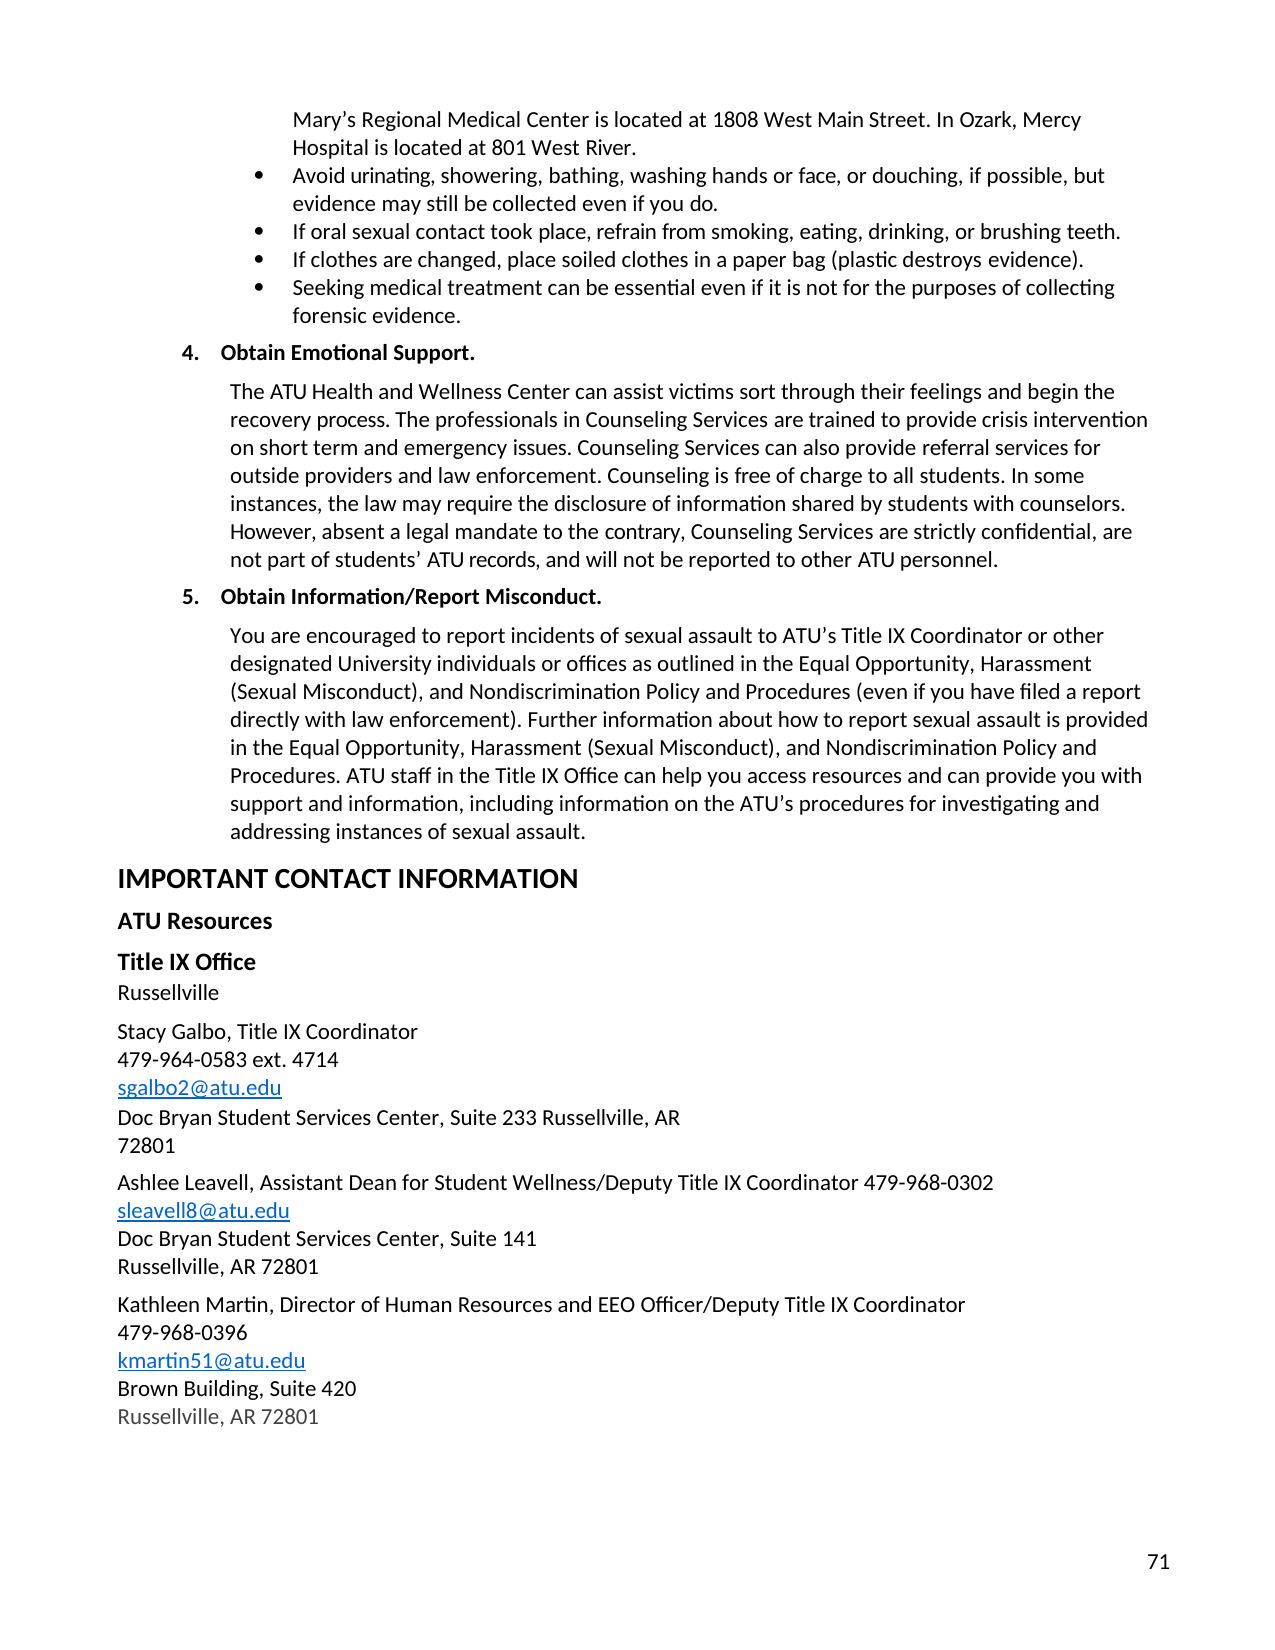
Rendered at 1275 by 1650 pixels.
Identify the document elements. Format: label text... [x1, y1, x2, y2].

list If clothes are changed, place soiled clothes in a paper bag (plastic destroys evidence). [255, 245, 1170, 273]
text Russellville, AR 72801 [117, 1402, 898, 1430]
list Obtain Information/Report Misconduct. [182, 582, 1170, 610]
text Ashlee Leavell, Assistant Dean for Student Wellness/Deputy Title IX Coordinator 479-968-0302 sleavell8@atu.edu [117, 1168, 1065, 1224]
list Seeking medical treatment can be essential even if it is not for the purposes of collecting forensic evidence. [255, 273, 1170, 329]
list Avoid urinating, showering, bathing, washing hands or face, or douching, if possible, but evidence may still be collected even if you do. [255, 161, 1147, 217]
list Obtain Emotional Support. [182, 338, 1170, 366]
text Doc Bryan Student Services Center, Suite 233 Russellville, AR 72801 [117, 1103, 720, 1159]
text Doc Bryan Student Services Center, Suite 141 Russellville, AR 72801 [117, 1224, 729, 1280]
text Brown Building, Suite 420 [117, 1374, 898, 1402]
subtitle Title IX Office [117, 946, 1170, 977]
text Russellville [117, 978, 1170, 1006]
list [255, 105, 1155, 161]
text The ATU Health and Wellness Center can assist victims sort through their feelings and begin the recovery process. The professionals in Counseling Services are trained to provide crisis intervention on short term and emergency issues. Counseling Services can also provide referral services for outside providers and law enforcement. Counseling is free of charge to all students. In some instances, the law may require the disclosure of information shared by students with counselors. However, absent a legal mandate to the contrary, Counseling Services are strictly confidential, are not part of students’ ATU records, and will not be reported to other ATU personnel. [230, 377, 1161, 573]
text You are encouraged to report incidents of sexual assault to ATU’s Title IX Coordinator or other designated University individuals or offices as outlined in the Equal Opportunity, Harassment (Sexual Misconduct), and Nondiscrimination Policy and Procedures (even if you have filed a report directly with law enforcement). Further information about how to report sexual assault is provided in the Equal Opportunity, Harassment (Sexual Misconduct), and Nondiscrimination Policy and Procedures. ATU staff in the Title IX Office can help you access resources and can provide you with support and information, including information on the ATU’s procedures for investigating and addressing instances of sexual assault. [230, 621, 1164, 845]
subtitle ATU Resources [117, 905, 1170, 936]
text Stacy Galbo, Title IX Coordinator 479-964-0583 ext. 4714 [117, 1017, 945, 1073]
list If oral sexual contact took place, refrain from smoking, eating, drinking, or brushing teeth. [255, 217, 1170, 245]
subtitle IMPORTANT CONTACT INFORMATION [117, 860, 1170, 896]
text Kathleen Martin, Director of Human Resources and EEO Officer/Deputy Title IX Coordinator 479-968-0396 kmartin51@atu.edu [117, 1290, 1065, 1374]
text sgalbo2@atu.edu [117, 1073, 1170, 1101]
